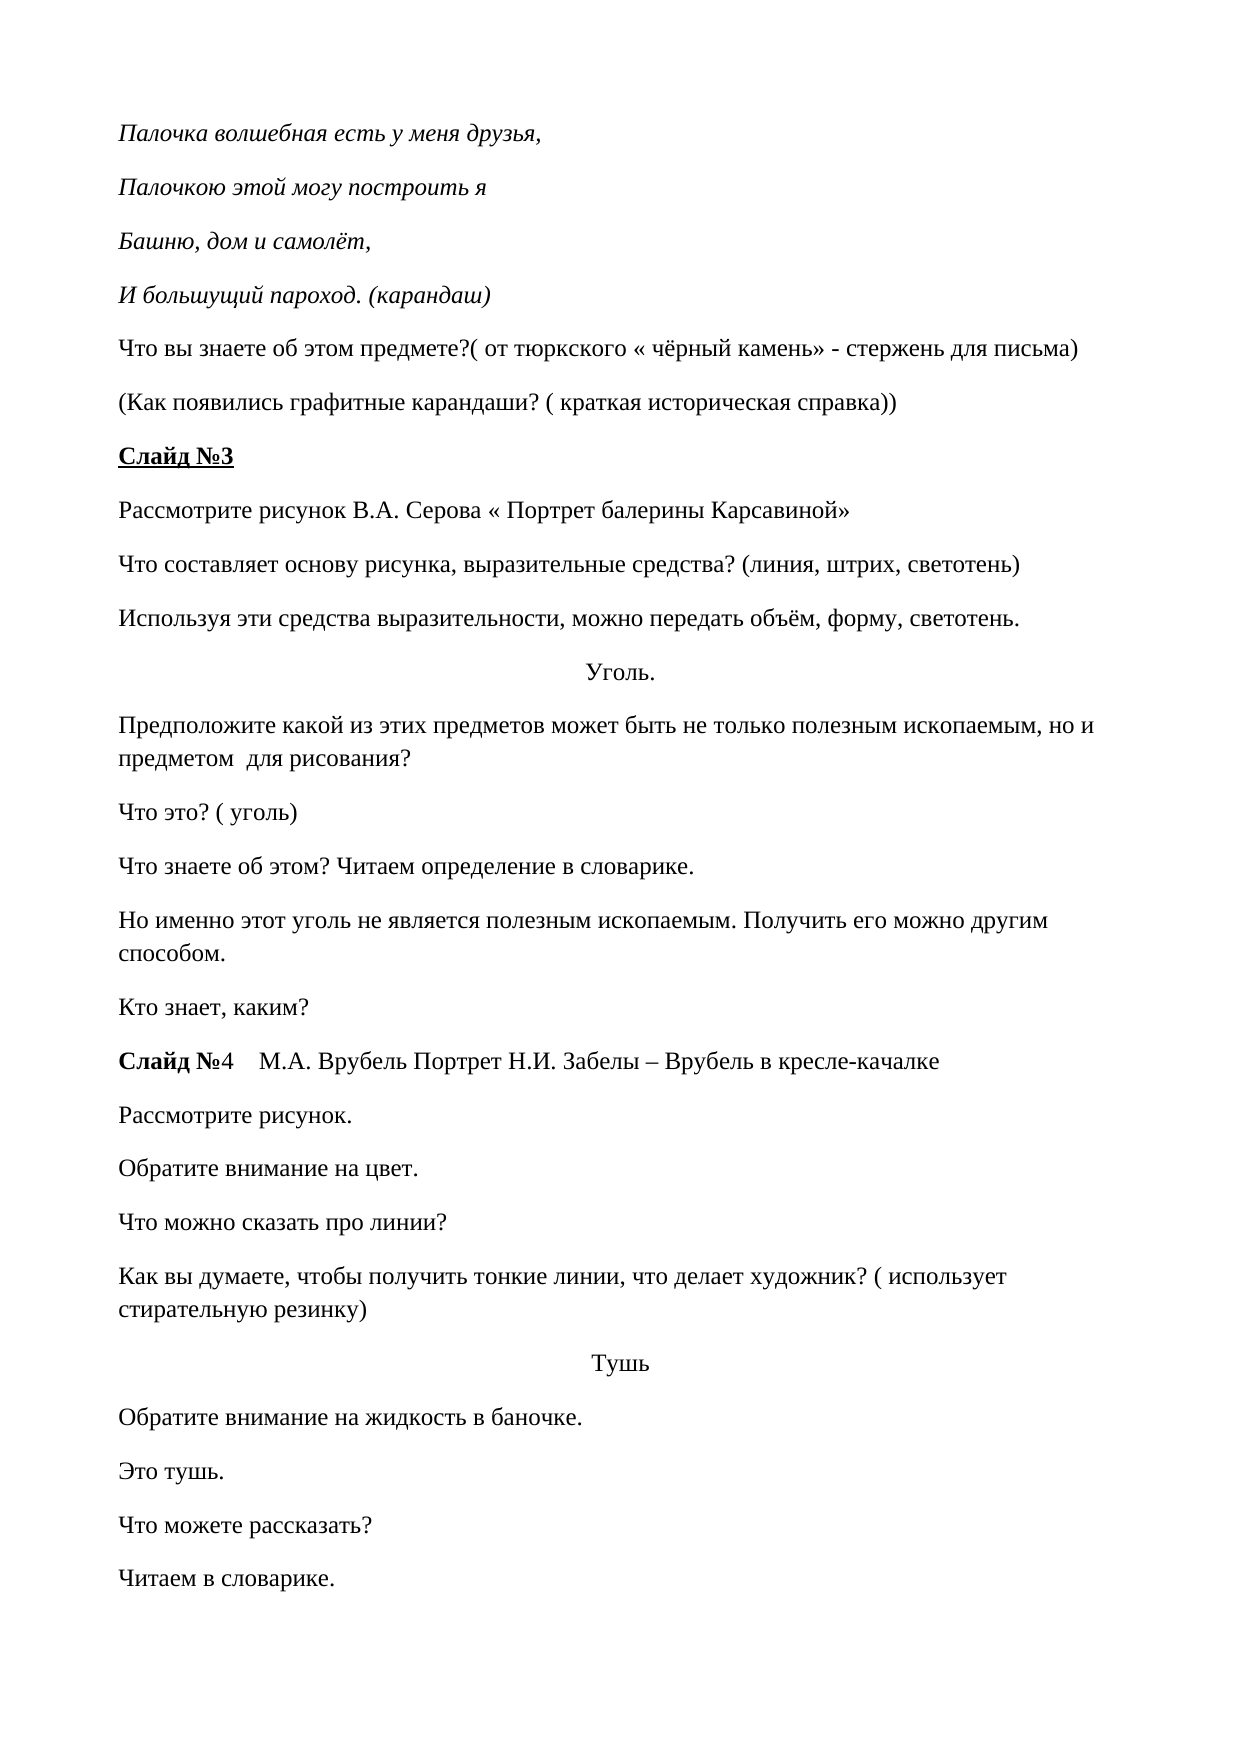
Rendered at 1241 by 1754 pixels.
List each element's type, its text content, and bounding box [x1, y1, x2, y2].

text Обратите внимание на цвет. [118, 1153, 1122, 1182]
text Обратите внимание на жидкость в баночке. [118, 1402, 1122, 1431]
text Что можно сказать про линии? [118, 1207, 1122, 1236]
text Башню, дом и самолёт, [118, 226, 1122, 254]
text Что можете рассказать? [118, 1510, 1122, 1538]
text Что вы знаете об этом предмете?( от тюркского « чёрный камень» - стержень для письма) [118, 333, 1122, 362]
text Уголь. [118, 657, 1122, 685]
text Что знаете об этом? Читаем определение в словарике. [118, 851, 1122, 880]
text Палочка волшебная есть у меня друзья, [118, 118, 1122, 147]
text Тушь [118, 1348, 1122, 1377]
text Но именно этот уголь не является полезным ископаемым. Получить его можно другим способом. [118, 905, 1122, 967]
text Это тушь. [118, 1456, 1122, 1484]
text Как вы думаете, чтобы получить тонкие линии, что делает художник? ( использует стирательную резинку) [118, 1261, 1122, 1323]
text Рассмотрите рисунок В.А. Серова « Портрет балерины Карсавиной» [118, 495, 1122, 524]
text Используя эти средства выразительности, можно передать объём, форму, светотень. [118, 603, 1122, 632]
text Кто знает, каким? [118, 992, 1122, 1021]
text Слайд №4 М.А. Врубель Портрет Н.И. Забелы – Врубель в кресле-качалке [118, 1046, 1122, 1074]
text Рассмотрите рисунок. [118, 1100, 1122, 1128]
text И большущий пароход. (карандаш) [118, 280, 1122, 308]
text Слайд №3 [118, 441, 1122, 470]
text (Как появились графитные карандаши? ( краткая историческая справка)) [118, 387, 1122, 416]
text Что составляет основу рисунка, выразительные средства? (линия, штрих, светотень) [118, 549, 1122, 578]
text Палочкою этой могу построить я [118, 172, 1122, 201]
text Читаем в словарике. [118, 1563, 1122, 1592]
text Что это? ( уголь) [118, 797, 1122, 826]
text Предположите какой из этих предметов может быть не только полезным ископаемым, но и предметом для рисования? [118, 711, 1122, 772]
